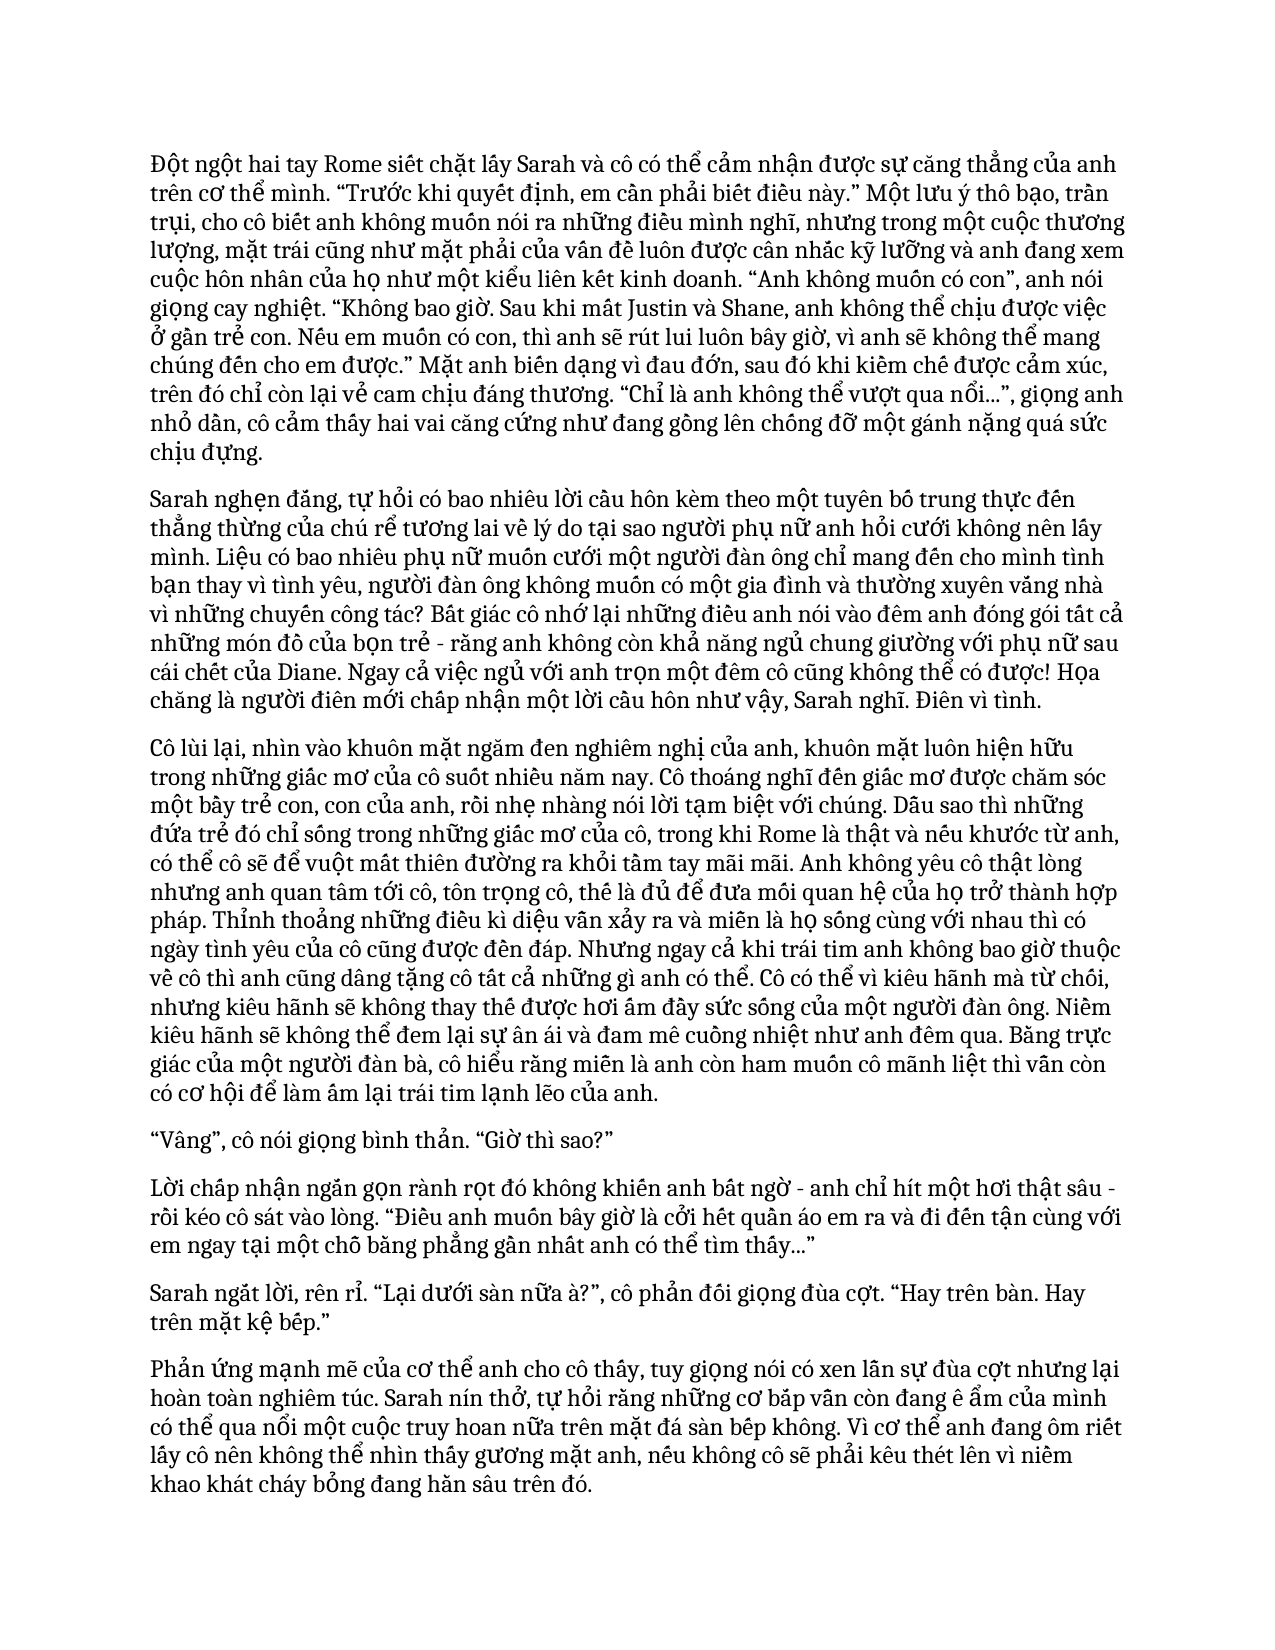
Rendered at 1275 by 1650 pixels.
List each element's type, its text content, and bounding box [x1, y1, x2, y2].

text Lời chấp nhận ngắn gọn rành rọt đó không khiến anh bất ngờ - anh chỉ hít một hơi thật sâu - rồi kéo cô sát vào lòng. “Điều anh muốn bây giờ là cởi hết quần áo em ra và đi đến tận cùng với em ngay tại một chỗ bằng phẳng gần nhất anh có thể tìm thấy...” [150, 1174, 1125, 1260]
text Sarah ngắt lời, rên rỉ. “Lại dưới sàn nữa à?”, cô phản đối giọng đùa cợt. “Hay trên bàn. Hay trên mặt kệ bếp.” [150, 1279, 1125, 1336]
text Phản ứng mạnh mẽ của cơ thể anh cho cô thấy, tuy giọng nói có xen lẫn sự đùa cợt nhưng lại hoàn toàn nghiêm túc. Sarah nín thở, tự hỏi rằng những cơ bắp vẫn còn đang ê ẩm của mình có thể qua nổi một cuộc truy hoan nữa trên mặt đá sàn bếp không. Vì cơ thể anh đang ôm riết lấy cô nên không thể nhìn thấy gương mặt anh, nếu không cô sẽ phải kêu thét lên vì niềm khao khát cháy bỏng đang hằn sâu trên đó. [150, 1355, 1125, 1499]
text Cô lùi lại, nhìn vào khuôn mặt ngăm đen nghiêm nghị của anh, khuôn mặt luôn hiện hữu trong những giấc mơ của cô suốt nhiều năm nay. Cô thoáng nghĩ đến giấc mơ được chăm sóc một bầy trẻ con, con của anh, rồi nhẹ nhàng nói lời tạm biệt với chúng. Dẫu sao thì những đứa trẻ đó chỉ sống trong những giấc mơ của cô, trong khi Rome là thật và nếu khước từ anh, có thể cô sẽ để vuột mất thiên đường ra khỏi tầm tay mãi mãi. Anh không yêu cô thật lòng nhưng anh quan tâm tới cô, tôn trọng cô, thế là đủ để đưa mối quan hệ của họ trở thành hợp pháp. Thỉnh thoảng những điều kì diệu vẫn xảy ra và miễn là họ sống cùng với nhau thì có ngày tình yêu của cô cũng được đền đáp. Nhưng ngay cả khi trái tim anh không bao giờ thuộc về cô thì anh cũng dâng tặng cô tất cả những gì anh có thể. Cô có thể vì kiêu hãnh mà từ chối, nhưng kiêu hãnh sẽ không thay thế được hơi ấm đầy sức sống của một người đàn ông. Niềm kiêu hãnh sẽ không thể đem lại sự ân ái và đam mê cuồng nhiệt như anh đêm qua. Bằng trực giác của một người đàn bà, cô hiểu rằng miễn là anh còn ham muốn cô mãnh liệt thì vẫn còn có cơ hội để làm ấm lại trái tim lạnh lẽo của anh. [150, 734, 1125, 1107]
text Đột ngột hai tay Rome siết chặt lấy Sarah và cô có thể cảm nhận được sự căng thẳng của anh trên cơ thể mình. “Trước khi quyết định, em cần phải biết điều này.” Một lưu ý thô bạo, trần trụi, cho cô biết anh không muốn nói ra những điều mình nghĩ, nhưng trong một cuộc thương lượng, mặt trái cũng như mặt phải của vấn đề luôn được cân nhắc kỹ lưỡng và anh đang xem cuộc hôn nhân của họ như một kiểu liên kết kinh doanh. “Anh không muốn có con”, anh nói giọng cay nghiệt. “Không bao giờ. Sau khi mất Justin và Shane, anh không thể chịu được việc ở gần trẻ con. Nếu em muốn có con, thì anh sẽ rút lui luôn bây giờ, vì anh sẽ không thể mang chúng đến cho em được.” Mặt anh biến dạng vì đau đớn, sau đó khi kiềm chế được cảm xúc, trên đó chỉ còn lại vẻ cam chịu đáng thương. “Chỉ là anh không thể vượt qua nổi...”, giọng anh nhỏ dần, cô cảm thấy hai vai căng cứng như đang gồng lên chống đỡ một gánh nặng quá sức chịu đựng. [150, 150, 1125, 466]
text “Vâng”, cô nói giọng bình thản. “Giờ thì sao?” [150, 1126, 1125, 1155]
text Sarah nghẹn đắng, tự hỏi có bao nhiêu lời cầu hôn kèm theo một tuyên bố trung thực đến thẳng thừng của chú rể tương lai về lý do tại sao người phụ nữ anh hỏi cưới không nên lấy mình. Liệu có bao nhiêu phụ nữ muốn cưới một người đàn ông chỉ mang đến cho mình tình bạn thay vì tình yêu, người đàn ông không muốn có một gia đình và thường xuyên vắng nhà vì những chuyến công tác? Bất giác cô nhớ lại những điều anh nói vào đêm anh đóng gói tất cả những món đồ của bọn trẻ - rằng anh không còn khả năng ngủ chung giường với phụ nữ sau cái chết của Diane. Ngay cả việc ngủ với anh trọn một đêm cô cũng không thể có được! Họa chăng là người điên mới chấp nhận một lời cầu hôn như vậy, Sarah nghĩ. Điên vì tình. [150, 485, 1125, 715]
